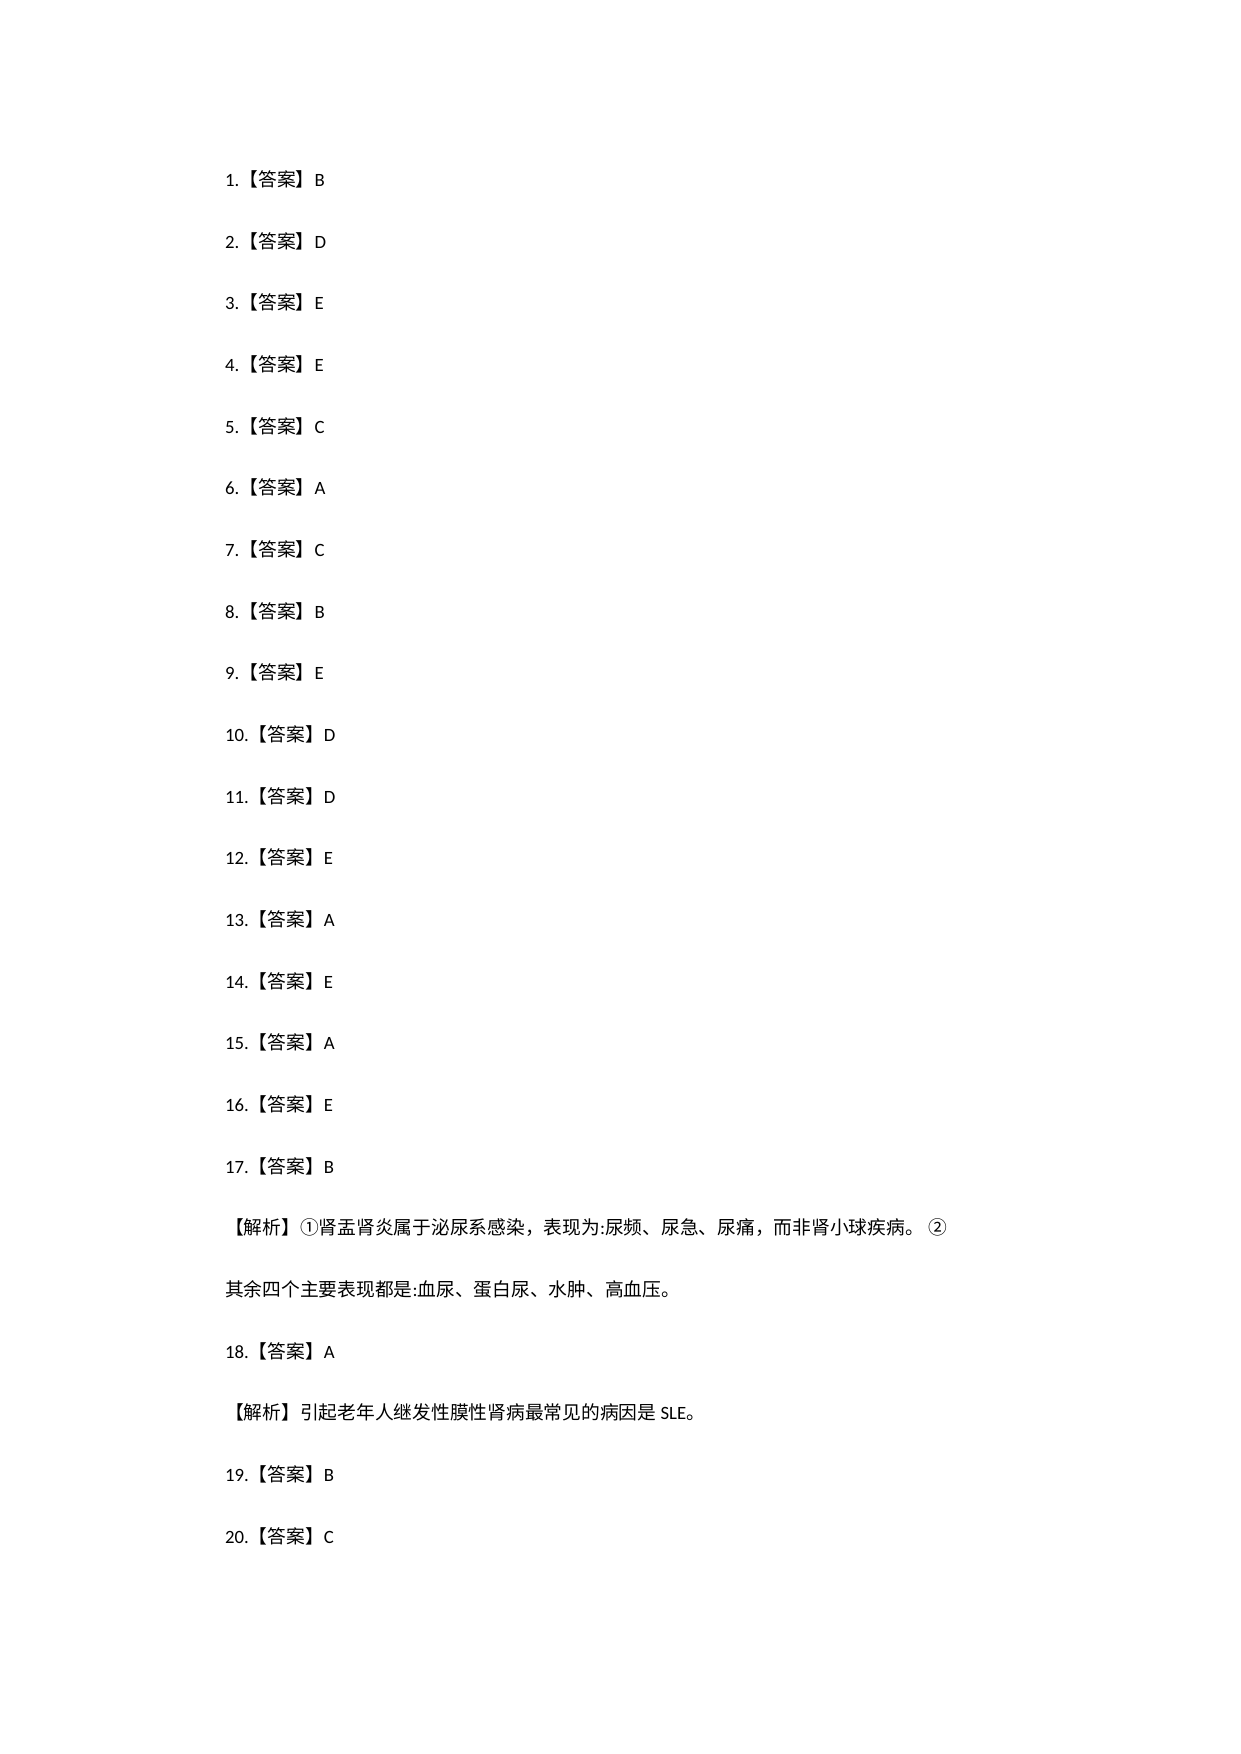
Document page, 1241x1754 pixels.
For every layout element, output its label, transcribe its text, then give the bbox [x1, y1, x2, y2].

text 6.【答案】A [187, 470, 1053, 503]
text 14.【答案】E [187, 964, 1053, 996]
text 16.【答案】E [187, 1087, 1053, 1119]
text 5.【答案】C [187, 409, 1053, 441]
text 13.【答案】A [187, 902, 1053, 934]
text 10.【答案】D [187, 717, 1053, 749]
text 12.【答案】E [187, 840, 1053, 873]
text 15.【答案】A [187, 1025, 1053, 1058]
text 20.【答案】C [187, 1519, 1053, 1551]
text 8.【答案】B [187, 594, 1053, 626]
text 【解析】引起老年人继发性膜性肾病最常见的病因是 SLE。 [187, 1395, 1053, 1428]
text 18.【答案】A [187, 1334, 1053, 1366]
text 3.【答案】E [187, 285, 1053, 318]
text 2.【答案】D [187, 224, 1053, 256]
text 其余四个主要表现都是:血尿、蛋白尿、水肿、高血压。 [187, 1272, 1053, 1304]
text 9.【答案】E [187, 655, 1053, 688]
text 19.【答案】B [187, 1457, 1053, 1489]
text 4.【答案】E [187, 347, 1053, 379]
text 1.【答案】B [187, 162, 1053, 194]
text 【解析】①肾盂肾炎属于泌尿系感染，表现为:尿频、尿急、尿痛，而非肾小球疾病。 ② [187, 1210, 1053, 1243]
text 7.【答案】C [187, 532, 1053, 564]
text 11.【答案】D [187, 779, 1053, 811]
text 17.【答案】B [187, 1149, 1053, 1181]
